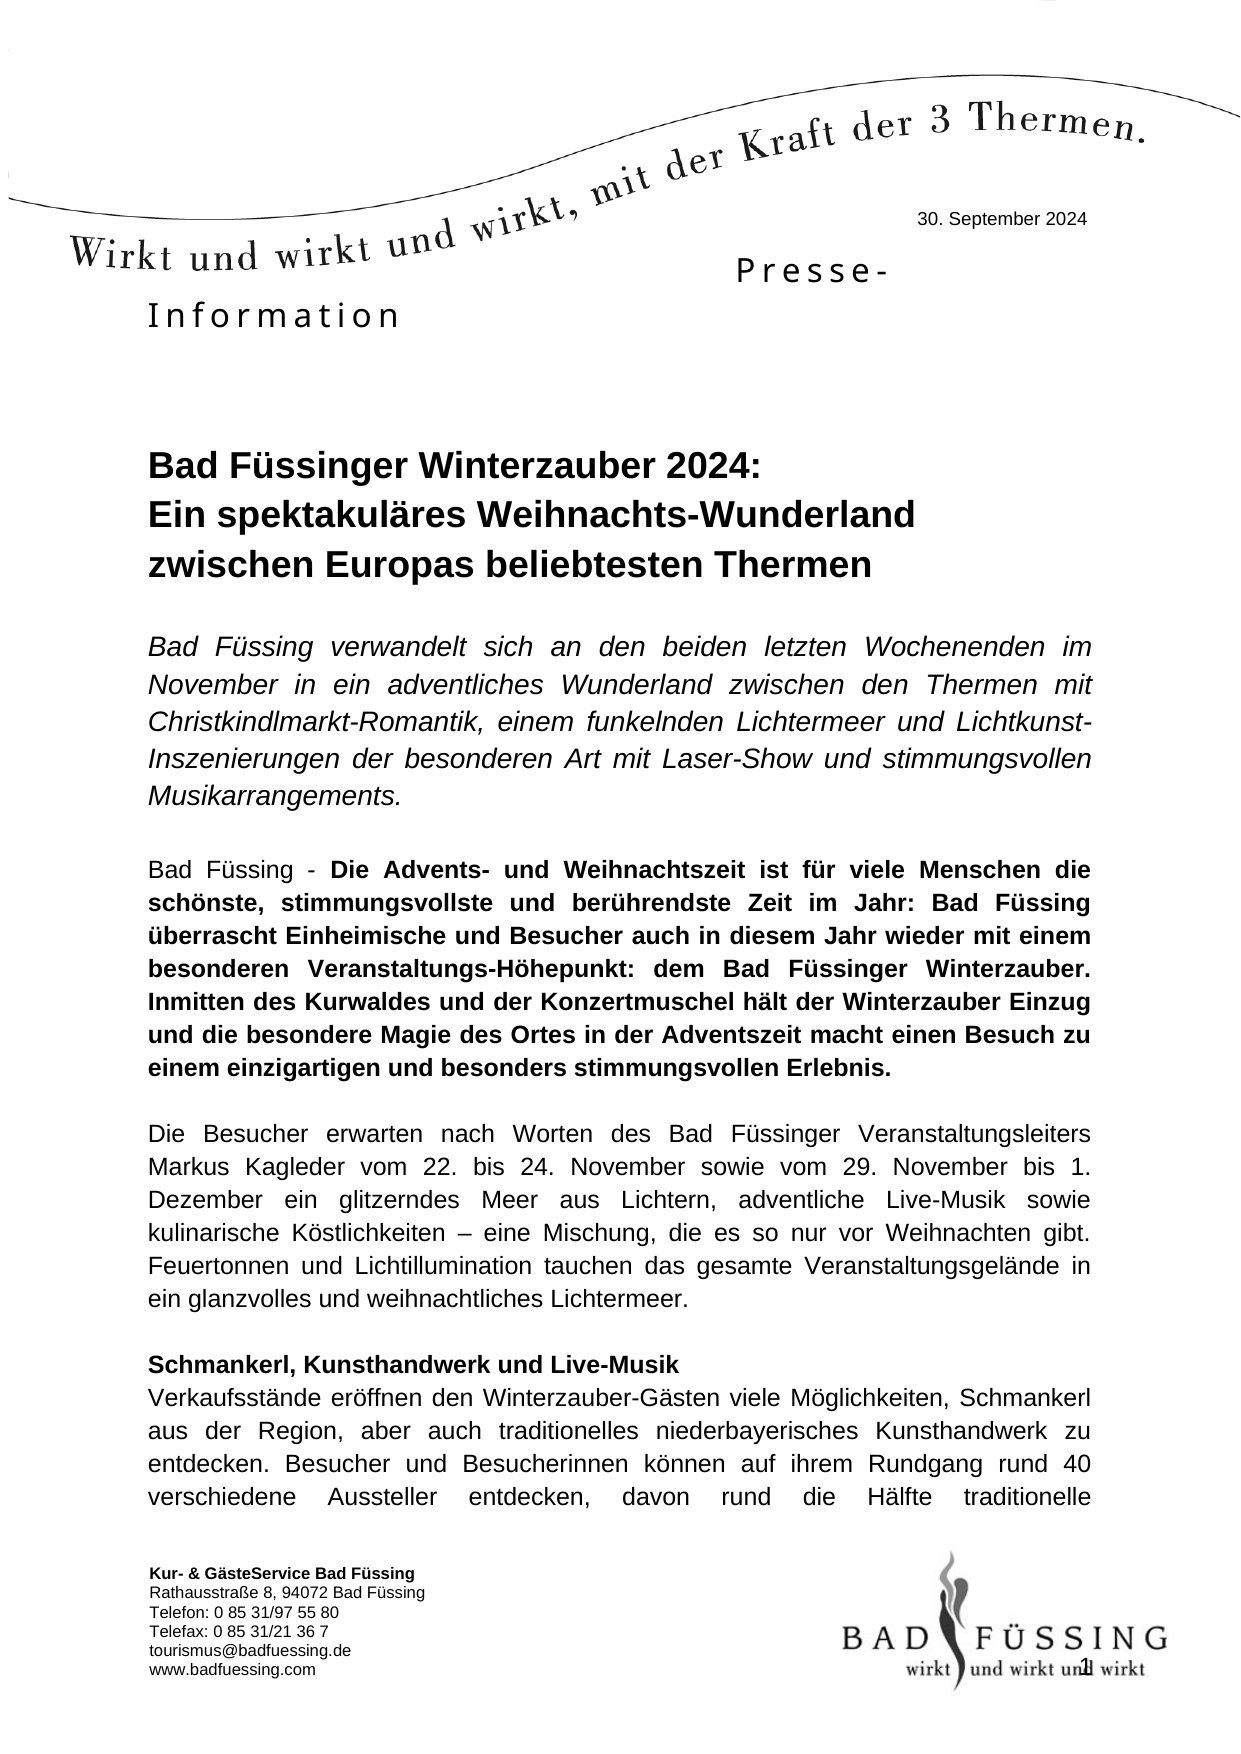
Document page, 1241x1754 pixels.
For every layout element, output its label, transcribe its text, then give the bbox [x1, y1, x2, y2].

text Ein spektakuläres Weihnachts-Wunderland [148, 493, 1092, 536]
picture [856, 266, 865, 271]
text Bad Füssing - Die Advents- und Weihnachtszeit ist für viele Menschen die schönste, stimmungsvollste und berührendste Zeit im Jahr: Bad Füssing überrascht Einheimische und Besucher auch in diesem Jahr wieder mit einem besonderen Veranstaltungs-Höhepunkt: dem Bad Füssinger Winterzauber. Inmitten des Kurwaldes und der Konzertmuschel hält der Winterzauber Einzug und die besondere Magie des Ortes in der Adventszeit macht einen Besuch zu einem einzigartigen und besonders stimmungsvollen Erlebnis. [148, 855, 1092, 1082]
picture [786, 266, 795, 271]
text Die Besucher erwarten nach Worten des Bad Füssinger Veranstaltungsleiters Markus Kagleder vom 22. bis 24. November sowie vom 29. November bis 1. Dezember ein glitzerndes Meer aus Lichtern, adventliche Live-Musik sowie kulinarische Köstlichkeiten – eine Mischung, die es so nur vor Weihnachten gibt. Feuertonnen und Lichtillumination tauchen das gesamte Veranstaltungsgelände in ein glanzvolles und weihnachtliches Lichtermeer. [148, 1119, 1092, 1313]
picture [741, 261, 750, 270]
text Bad Füssing verwandelt sich an den beiden letzten Wochenenden im November in ein adventliches Wunderland zwischen den Thermen mit Christkindlmarkt-Romantik, einem funkelnden Lichtermeer und Lichtkunst-Inszenierungen der besonderen Art mit Laser-Show und stimmungsvollen Musikarrangements. [148, 630, 1092, 812]
text zwischen Europas beliebtesten Thermen [148, 542, 1092, 585]
text Bad Füssinger Winterzauber 2024: [148, 443, 1092, 486]
picture [824, 1544, 1185, 1697]
text Schmankerl, Kunsthandwerk und Live-Musik [148, 1350, 1092, 1379]
picture [8, 0, 1241, 272]
